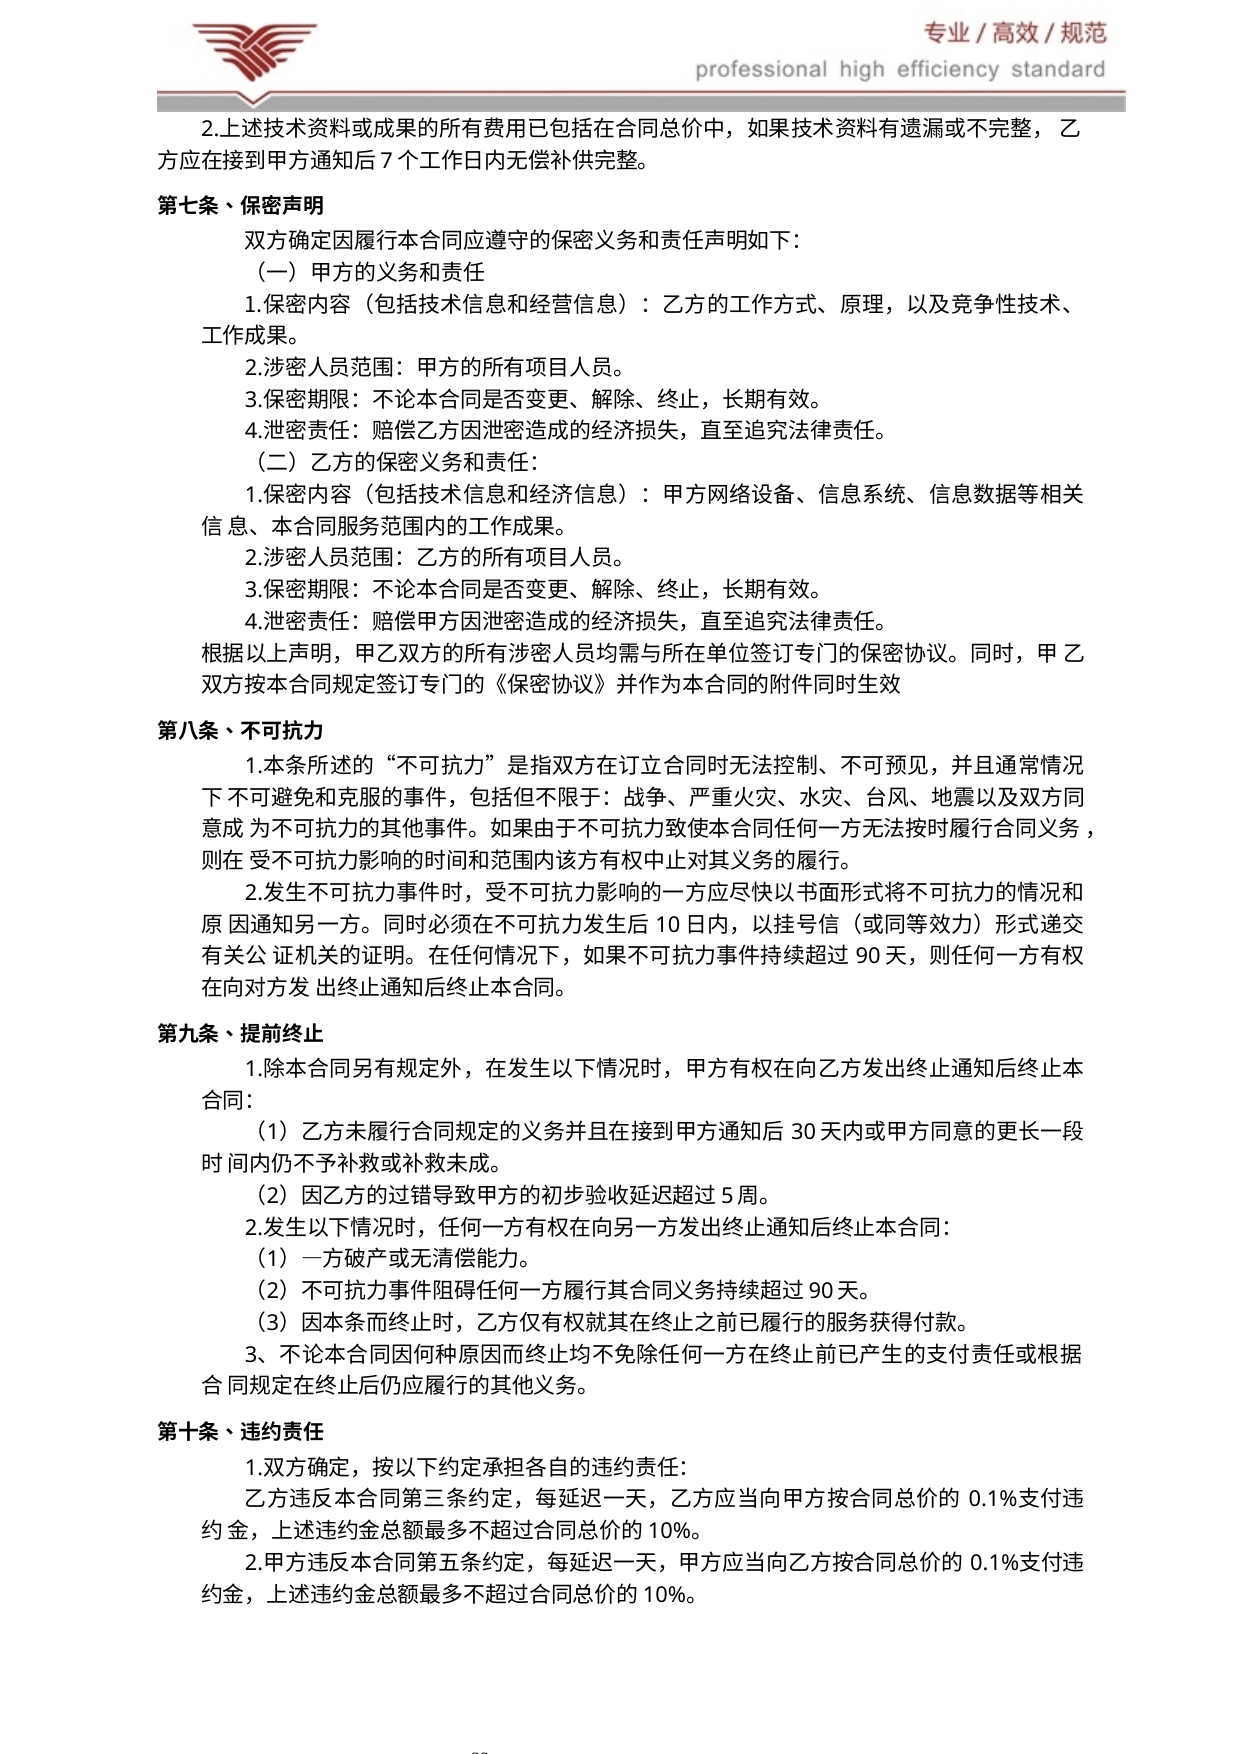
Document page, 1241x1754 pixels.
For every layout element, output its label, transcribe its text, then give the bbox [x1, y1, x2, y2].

text 2.发生不可抗力事件时，受不可抗力影响的一方应尽快以书面形式将不可抗力的情况和原 因通知另一方。同时必须在不可抗力发生后10日内，以挂号信（或同等效力）形式递交有关公 证机关的证明。在任何情况下，如果不可抗力事件持续超过90天，则任何一方有权在向对方发 出终止通知后终止本合同。 [201, 875, 1085, 1002]
picture [157, 0, 1126, 112]
text 1.保密内容（包括技术信息和经济信息）：甲方网络设备、信息系统、信息数据等相关信 息、本合同服务范围内的工作成果。 [201, 477, 1085, 540]
text （2）不可抗力事件阻碍任何一方履行其合同义务持续超过90天。 [201, 1273, 1085, 1305]
text 2.甲方违反本合同第五条约定，每延迟一天，甲方应当向乙方按合同总价的0.1%支付违 约金，上述违约金总额最多不超过合同总价的10%。 [201, 1545, 1085, 1608]
text 双方确定因履行本合同应遵守的保密义务和责任声明如下： [201, 223, 1085, 255]
text 根据以上声明，甲乙双方的所有涉密人员均需与所在单位签订专门的保密协议。同时，甲 乙双方按本合同规定签订专门的《保密协议》并作为本合同的附件同时生效 [201, 636, 1085, 699]
text 3.保密期限：不论本合同是否变更、解除、终止，长期有效。 [201, 382, 1085, 413]
text （二）乙方的保密义务和责任： [201, 445, 1085, 477]
text （1）—方破产或无清偿能力。 [201, 1241, 1085, 1273]
text 第八条、不可抗力 [157, 699, 1085, 748]
text 第九条、提前终止 [157, 1002, 1085, 1051]
text （3）因本条而终止时，乙方仅有权就其在终止之前已履行的服务获得付款。 [201, 1305, 1085, 1337]
text 1.双方确定，按以下约定承担各自的违约责任： [201, 1449, 1085, 1481]
text （2）因乙方的过错导致甲方的初步验收延迟超过5周。 [201, 1178, 1085, 1209]
text 2.涉密人员范围：乙方的所有项目人员。 [201, 540, 1085, 572]
text 第七条、保密声明 [157, 175, 1085, 223]
text 2.发生以下情况时，任何一方有权在向另一方发出终止通知后终止本合同： [201, 1209, 1085, 1241]
text 乙方违反本合同第三条约定，每延迟一天，乙方应当向甲方按合同总价的0.1%支付违约 金，上述违约金总额最多不超过合同总价的10%。 [201, 1481, 1085, 1545]
text 3、不论本合同因何种原因而终止均不免除任何一方在终止前已产生的支付责任或根据合 同规定在终止后仍应履行的其他义务。 [201, 1337, 1085, 1400]
text （1）乙方未履行合同规定的义务并且在接到甲方通知后30天内或甲方同意的更长一段时 间内仍不予补救或补救未成。 [201, 1114, 1085, 1178]
text 1.本条所述的“不可抗力”是指双方在订立合同时无法控制、不可预见，并且通常情况下 不可避免和克服的事件，包括但不限于：战争、严重火灾、水灾、台风、地震以及双方同意成 为不可抗力的其他事件。如果由于不可抗力致使本合同任何一方无法按时履行合同义务，则在 受不可抗力影响的时间和范围内该方有权中止对其义务的履行。 [201, 748, 1085, 875]
list 甲方的义务和责任 [201, 255, 1085, 287]
text 4.泄密责任：赔偿乙方因泄密造成的经济损失，直至追究法律责任。 [201, 413, 1085, 445]
text 1.保密内容（包括技术信息和经营信息）：乙方的工作方式、原理，以及竞争性技术、工作成果。 [201, 287, 1085, 350]
text 4.泄密责任：赔偿甲方因泄密造成的经济损失，直至追究法律责任。 [201, 604, 1085, 636]
text 2.上述技术资料或成果的所有费用已包括在合同总价中，如果技术资料有遗漏或不完整， 乙方应在接到甲方通知后7个工作日内无偿补供完整。 [157, 112, 1085, 175]
text 第十条、违约责任 [157, 1400, 1085, 1449]
text 2.涉密人员范围：甲方的所有项目人员。 [201, 350, 1085, 382]
text 1.除本合同另有规定外，在发生以下情况时，甲方有权在向乙方发出终止通知后终止本 合同： [201, 1051, 1085, 1114]
text 3.保密期限：不论本合同是否变更、解除、终止，长期有效。 [201, 572, 1085, 604]
